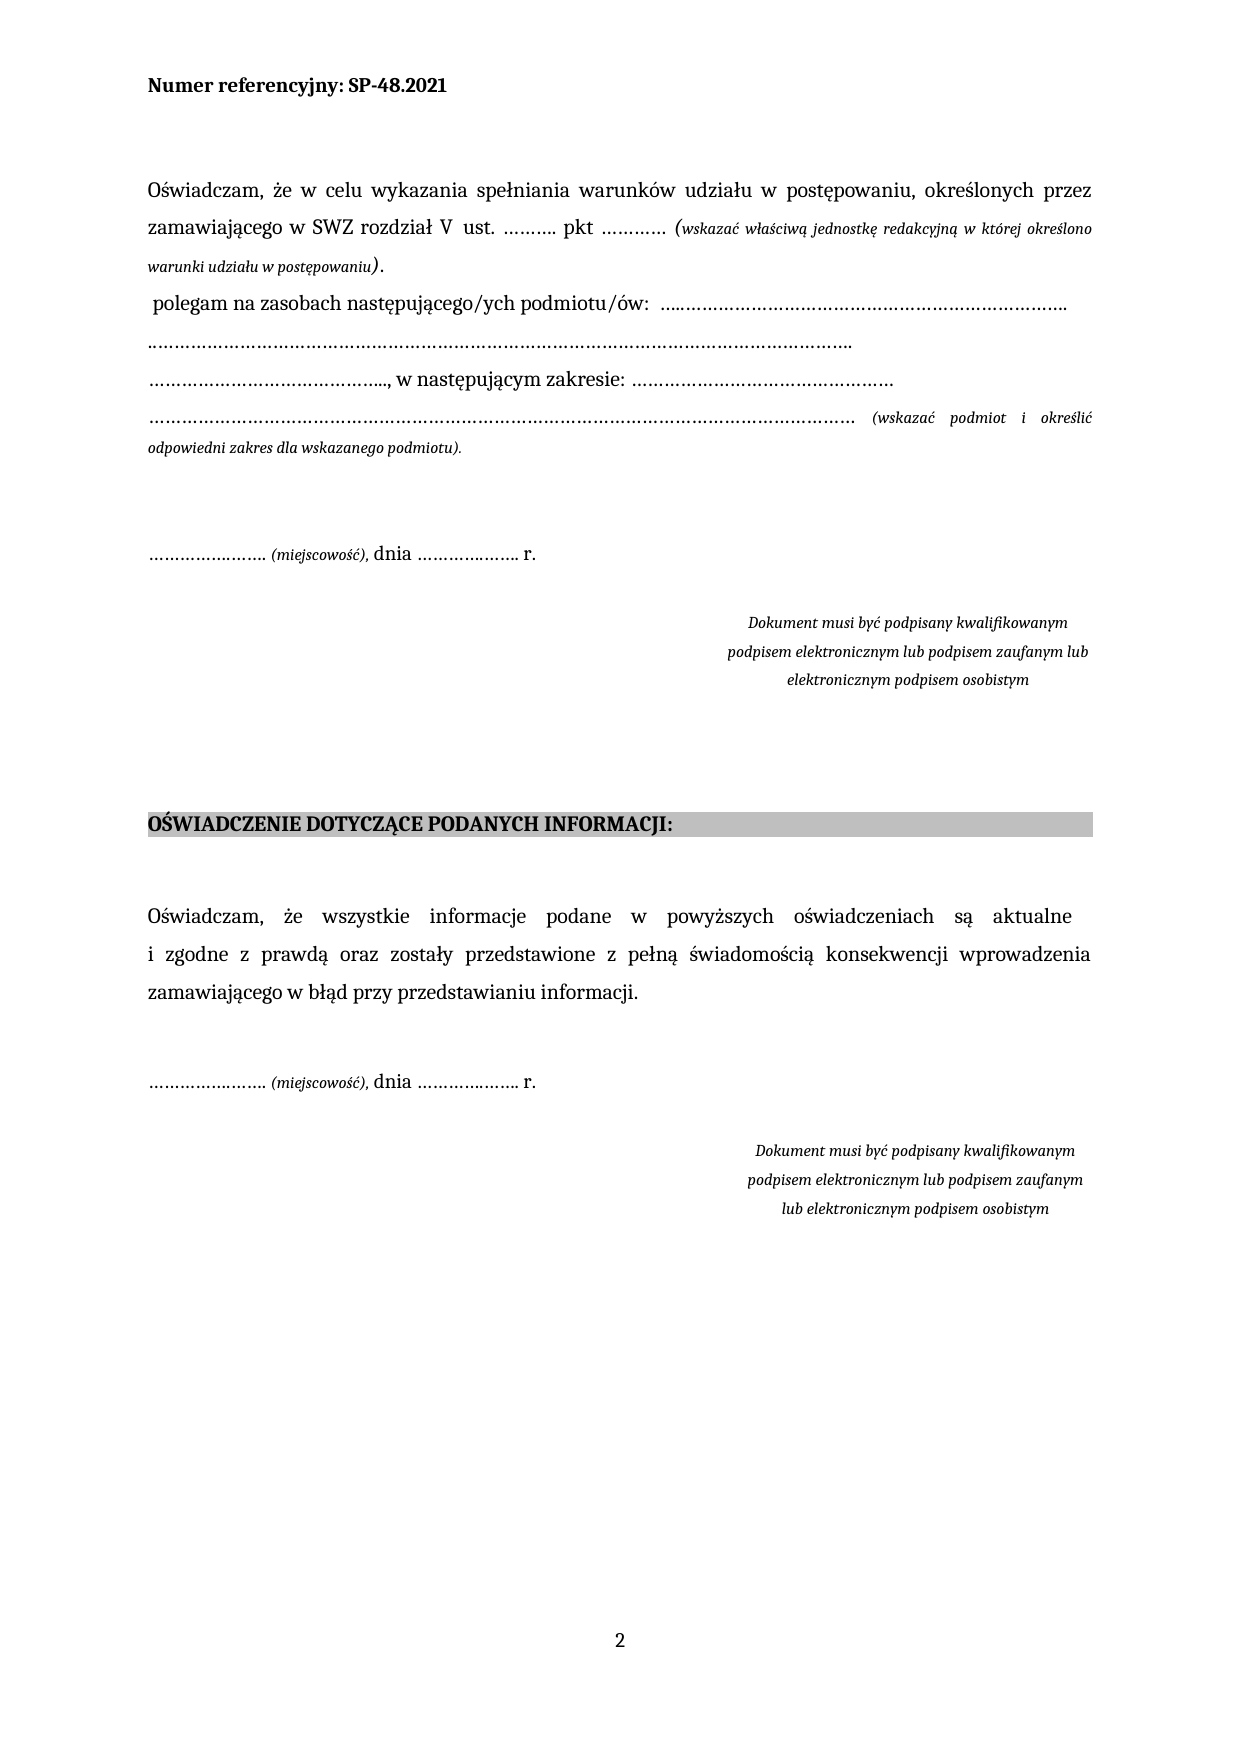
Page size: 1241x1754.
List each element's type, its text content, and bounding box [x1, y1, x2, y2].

text Dokument musi być podpisany kwalifikowanym podpisem elektronicznym lub podpisem zaufanym lub elektronicznym podpisem osobistym [723, 613, 1093, 690]
text Oświadczam, że w celu wykazania spełniania warunków udziału w postępowaniu, określonych przez zamawiającego w SWZ rozdział V ust. ………. pkt ………… (wskazać właściwą jednostkę redakcyjną w której określono warunki udziału w postępowaniu). [148, 177, 1093, 278]
text Dokument musi być podpisany kwalifikowanym podpisem elektronicznym lub podpisem zaufanym lub elektronicznym podpisem osobistym [738, 1142, 1093, 1218]
text OŚWIADCZENIE DOTYCZĄCE PODANYCH INFORMACJI: [148, 812, 1093, 837]
text …………….……. (miejscowość), dnia ………….……. r. [148, 1070, 1093, 1094]
text ………………………………………………………………………………………………………………… (wskazać podmiot i określić odpowiedni zakres dla wskazanego podmiotu). [148, 404, 1093, 458]
text …………….……. (miejscowość), dnia ………….……. r. [148, 541, 1093, 565]
text ..……………………………………………………………………………………………………………….…………………………………….., w następującym zakresie: ………………………………………… [148, 328, 1093, 392]
text polegam na zasobach następującego/ych podmiotu/ów: …..……………………………………………………………. [148, 291, 1093, 316]
text Oświadczam, że wszystkie informacje podane w powyższych oświadczeniach są aktualne i zgodne z prawdą oraz zostały przedstawione z pełną świadomością konsekwencji wprowadzenia zamawiającego w błąd przy przedstawianiu informacji. [148, 904, 1093, 1005]
